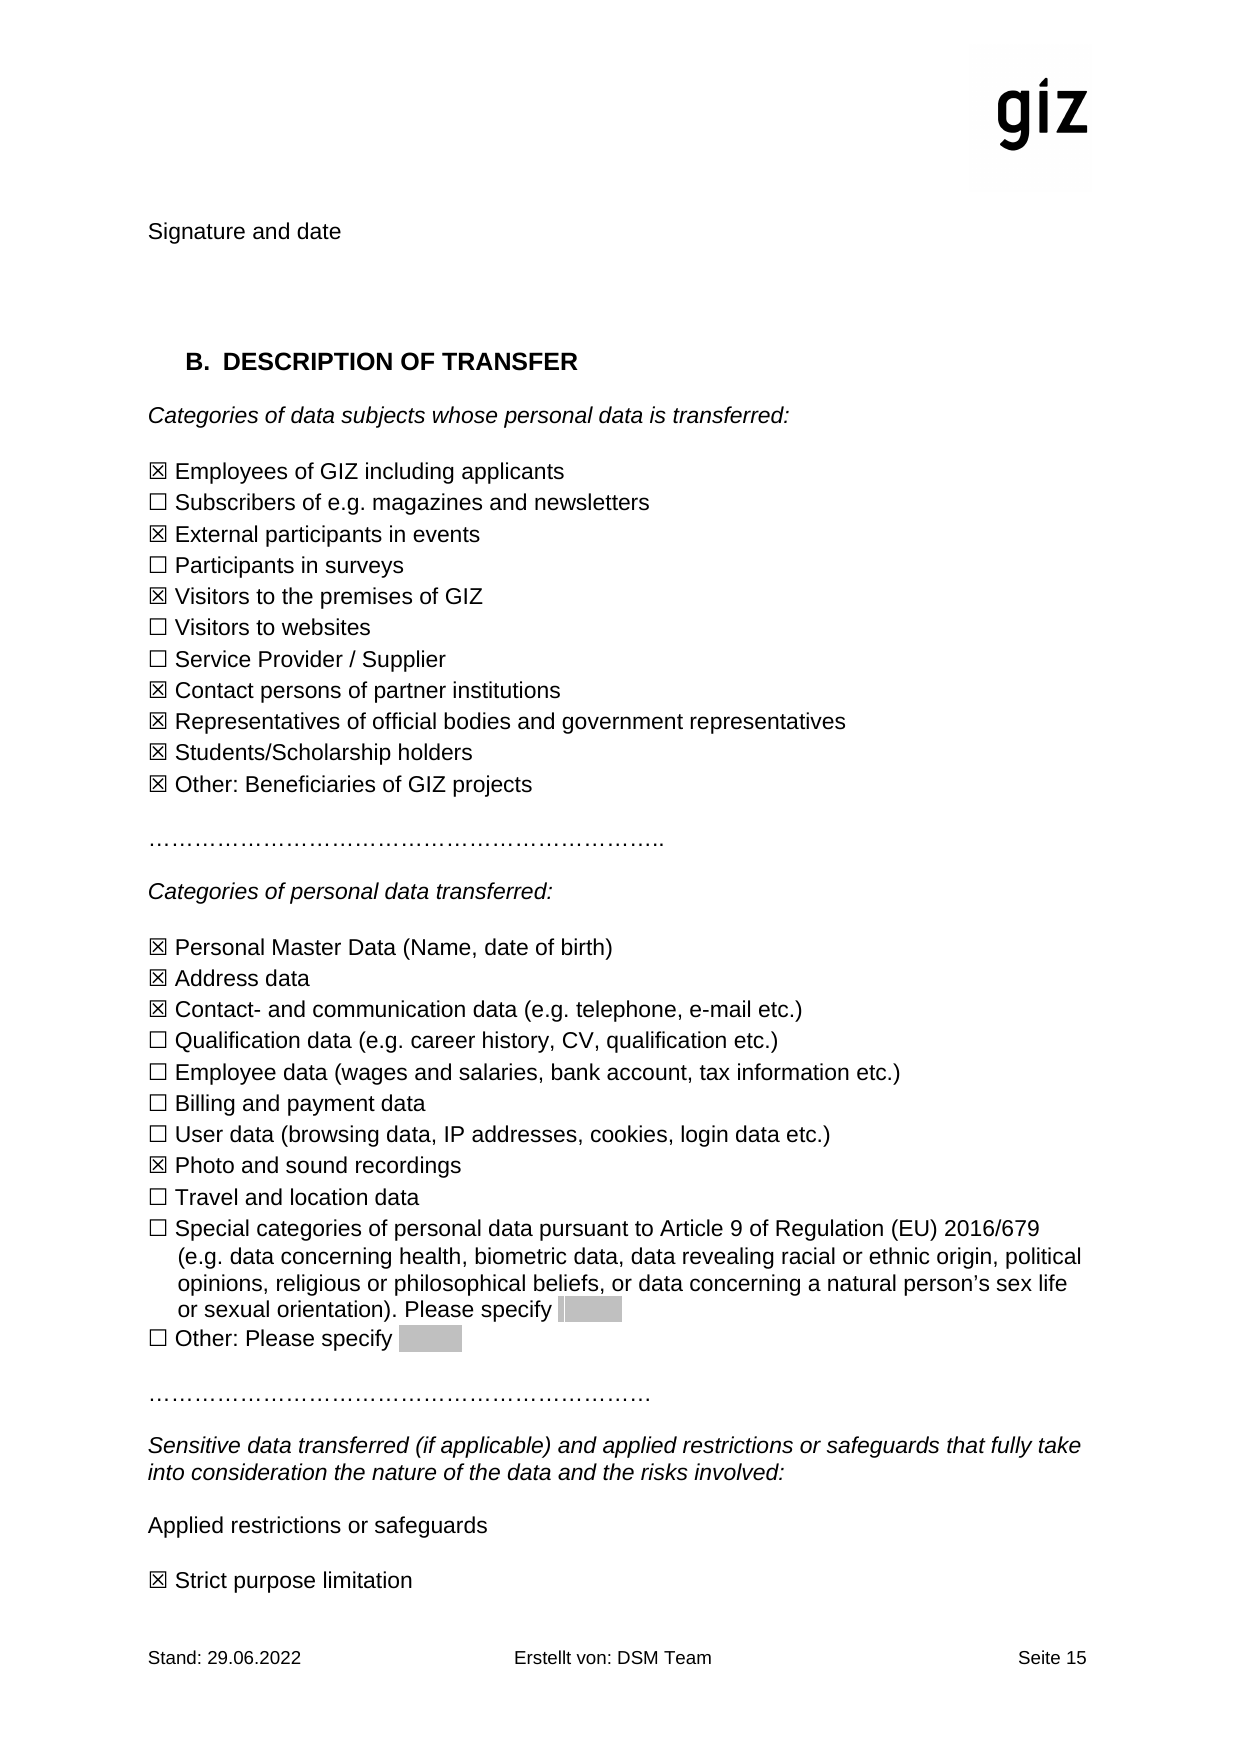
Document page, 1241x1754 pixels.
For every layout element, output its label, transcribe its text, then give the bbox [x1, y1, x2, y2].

text User data (browsing data, IP addresses, cookies, login data etc.) [148, 1118, 1092, 1149]
text Students/Scholarship holders [148, 736, 1092, 768]
subtitle DESCRIPTION OF TRANSFER [185, 347, 1092, 376]
text Visitors to websites [148, 611, 1092, 643]
text Employees of GIZ including applicants [148, 455, 1092, 486]
text External participants in events [148, 518, 1092, 549]
text Other: Please specify [148, 1322, 1092, 1353]
text Categories of personal data transferred: [148, 878, 1092, 904]
text Categories of data subjects whose personal data is transferred: [148, 402, 1092, 429]
text Representatives of official bodies and government representatives [148, 705, 1092, 736]
text Participants in surveys [148, 549, 1092, 580]
text Subscribers of e.g. magazines and newsletters [148, 486, 1092, 518]
text ………………………………………………………… [148, 1380, 1092, 1406]
text Billing and payment data [148, 1087, 1092, 1118]
text Service Provider / Supplier [148, 643, 1092, 674]
text Contact persons of partner institutions [148, 674, 1092, 705]
text ………………………………………………………….. [148, 825, 1092, 852]
text Personal Master Data (Name, date of birth) [148, 931, 1092, 962]
text Qualification data (e.g. career history, CV, qualification etc.) [148, 1024, 1092, 1056]
text Photo and sound recordings [148, 1149, 1092, 1181]
text Strict purpose limitation [148, 1564, 1092, 1596]
text Sensitive data transferred (if applicable) and applied restrictions or safeguards that fully take [148, 1432, 1092, 1459]
text Contact- and communication data (e.g. telephone, e-mail etc.) [148, 993, 1092, 1024]
text into consideration the nature of the data and the risks involved: [148, 1459, 1092, 1485]
text Signature and date [148, 218, 1092, 244]
text Travel and location data [148, 1181, 1092, 1212]
text Special categories of personal data pursuant to Article 9 of Regulation (EU) 2016/679 (e.g. data concerning health, biometric data, data revealing racial or ethnic origin, political opinions, religious or philosophical beliefs, or data concerning a natural person’s sex life or sexual orientation). Please specify [148, 1212, 1092, 1322]
text Employee data (wages and salaries, bank account, tax information etc.) [148, 1056, 1092, 1087]
text Visitors to the premises of GIZ [148, 580, 1092, 611]
text Applied restrictions or safeguards [148, 1512, 1092, 1538]
text Address data [148, 962, 1092, 993]
text Other: Beneficiaries of GIZ projects [148, 768, 1092, 799]
picture [968, 44, 1093, 192]
